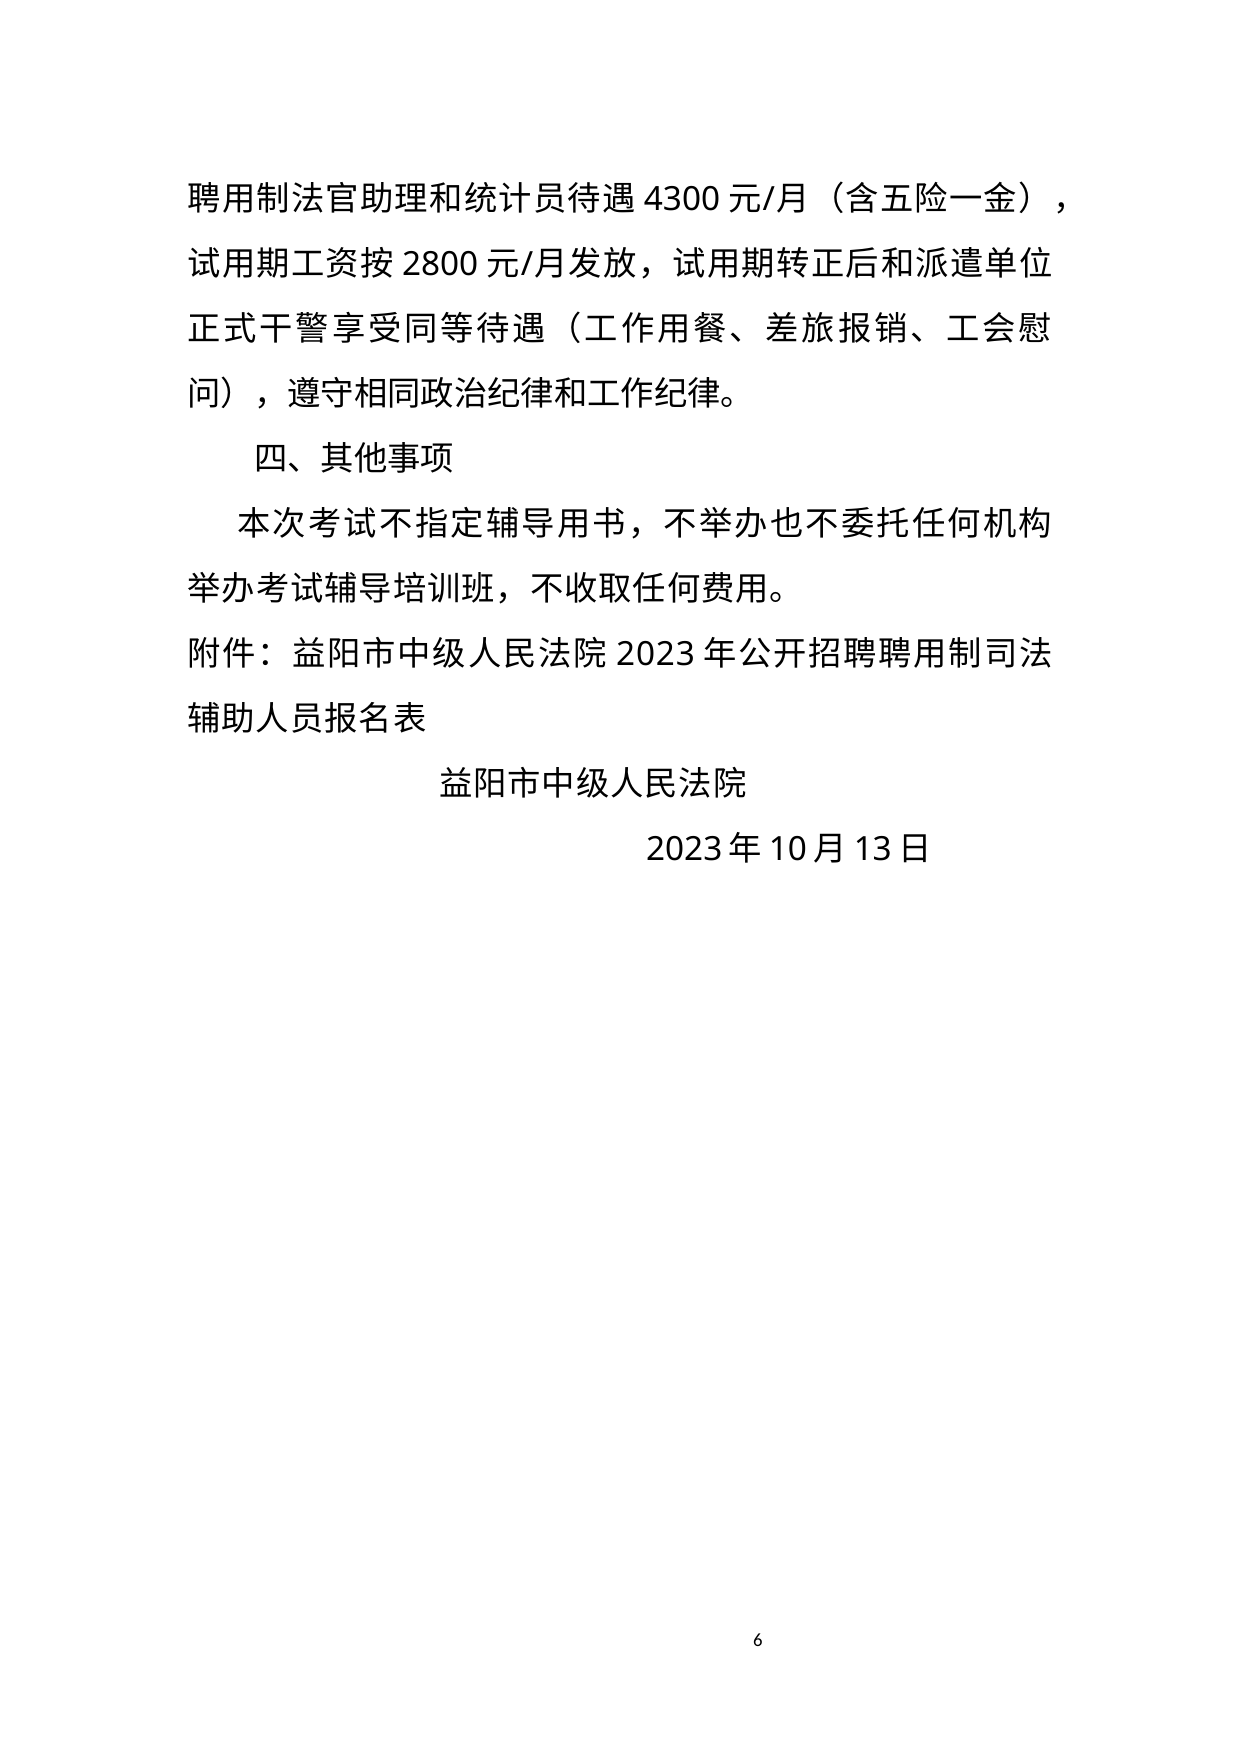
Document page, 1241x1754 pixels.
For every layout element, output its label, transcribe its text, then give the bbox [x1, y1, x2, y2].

text 四、其他事项 [187, 423, 1053, 488]
text 2023年10月13日 [187, 813, 1053, 878]
text 本次考试不指定辅导用书，不举办也不委托任何机构举办考试辅导培训班，不收取任何费用。 [187, 488, 1053, 618]
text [187, 163, 1053, 423]
text 益阳市中级人民法院 [187, 748, 1053, 813]
text 附件：益阳市中级人民法院2023年公开招聘聘用制司法辅助人员报名表 [187, 618, 1053, 748]
